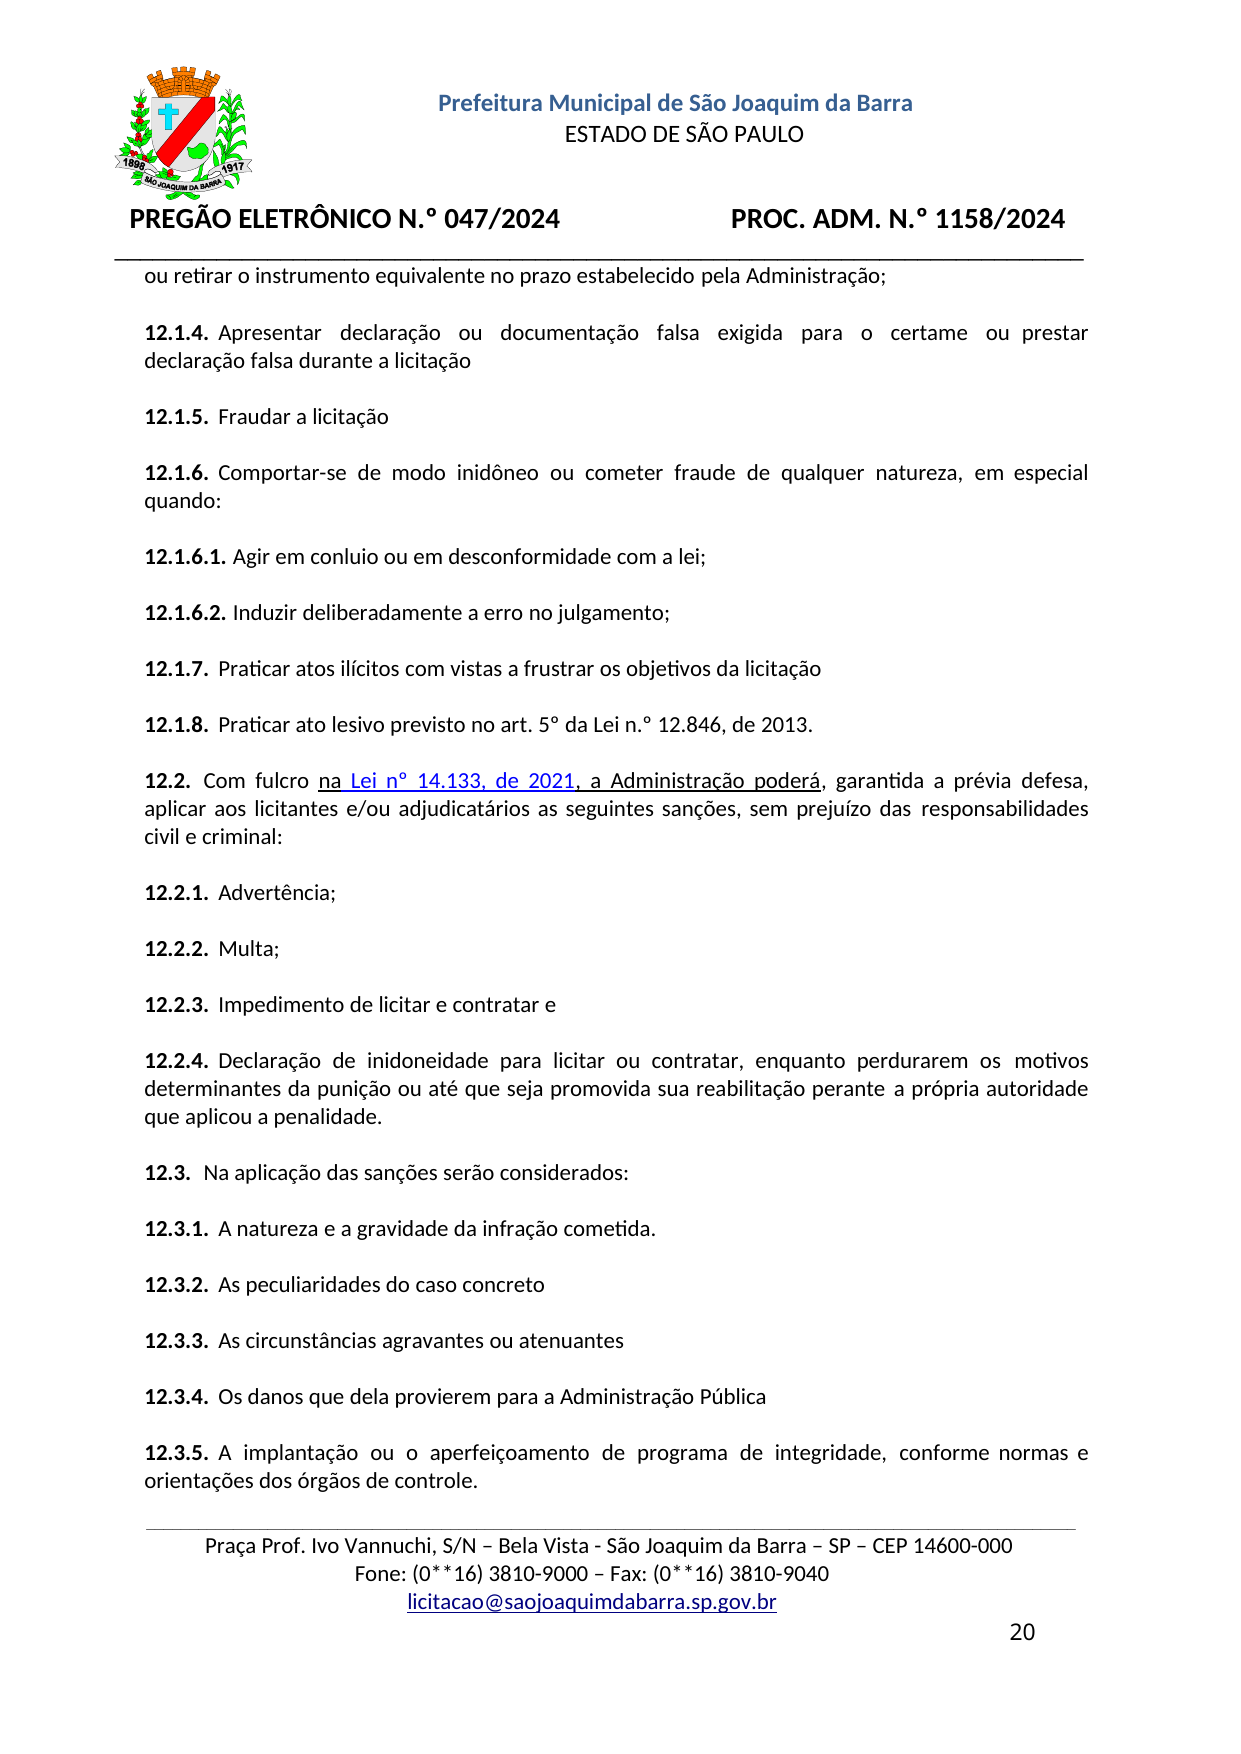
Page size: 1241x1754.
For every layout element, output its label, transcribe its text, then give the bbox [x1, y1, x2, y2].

list Agir em conluio ou em desconformidade com a lei; [144, 542, 1036, 570]
list Comportar-se de modo inidôneo ou cometer fraude de qualquer natureza, em especial quando: [144, 458, 1089, 514]
list A natureza e a gravidade da infração cometida. [144, 1214, 1036, 1242]
list Na aplicação das sanções serão considerados: [144, 1158, 1036, 1186]
list Fraudar a licitação [144, 402, 1089, 430]
list Apresentar declaração ou documentação falsa exigida para o certame ou prestar declaração falsa durante a licitação [144, 318, 1089, 374]
list Declaração de inidoneidade para licitar ou contratar, enquanto perdurarem os motivos determinantes da punição ou até que seja promovida sua reabilitação perante a própria autoridade que aplicou a penalidade. [144, 1046, 1089, 1130]
list Praticar ato lesivo previsto no art. 5º da Lei n.º 12.846, de 2013. [144, 710, 1036, 738]
list A implantação ou o aperfeiçoamento de programa de integridade, conforme normas e orientações dos órgãos de controle. [144, 1438, 1089, 1494]
list As circunstâncias agravantes ou atenuantes [144, 1326, 1036, 1354]
list Multa; [144, 934, 1036, 962]
list Os danos que dela provierem para a Administração Pública [144, 1382, 1036, 1411]
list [144, 262, 1089, 290]
list Com fulcro na Lei nº 14.133, de 2021, a Administração poderá, garantida a prévia defesa, aplicar aos licitantes e/ou adjudicatários as seguintes sanções, sem prejuízo das responsabilidades civil e criminal: [144, 766, 1089, 850]
list Praticar atos ilícitos com vistas a frustrar os objetivos da licitação [144, 654, 1036, 682]
list Induzir deliberadamente a erro no julgamento; [144, 598, 1036, 626]
list Impedimento de licitar e contratar e [144, 990, 1036, 1018]
list As peculiaridades do caso concreto [144, 1270, 1036, 1298]
list Advertência; [144, 878, 1036, 906]
